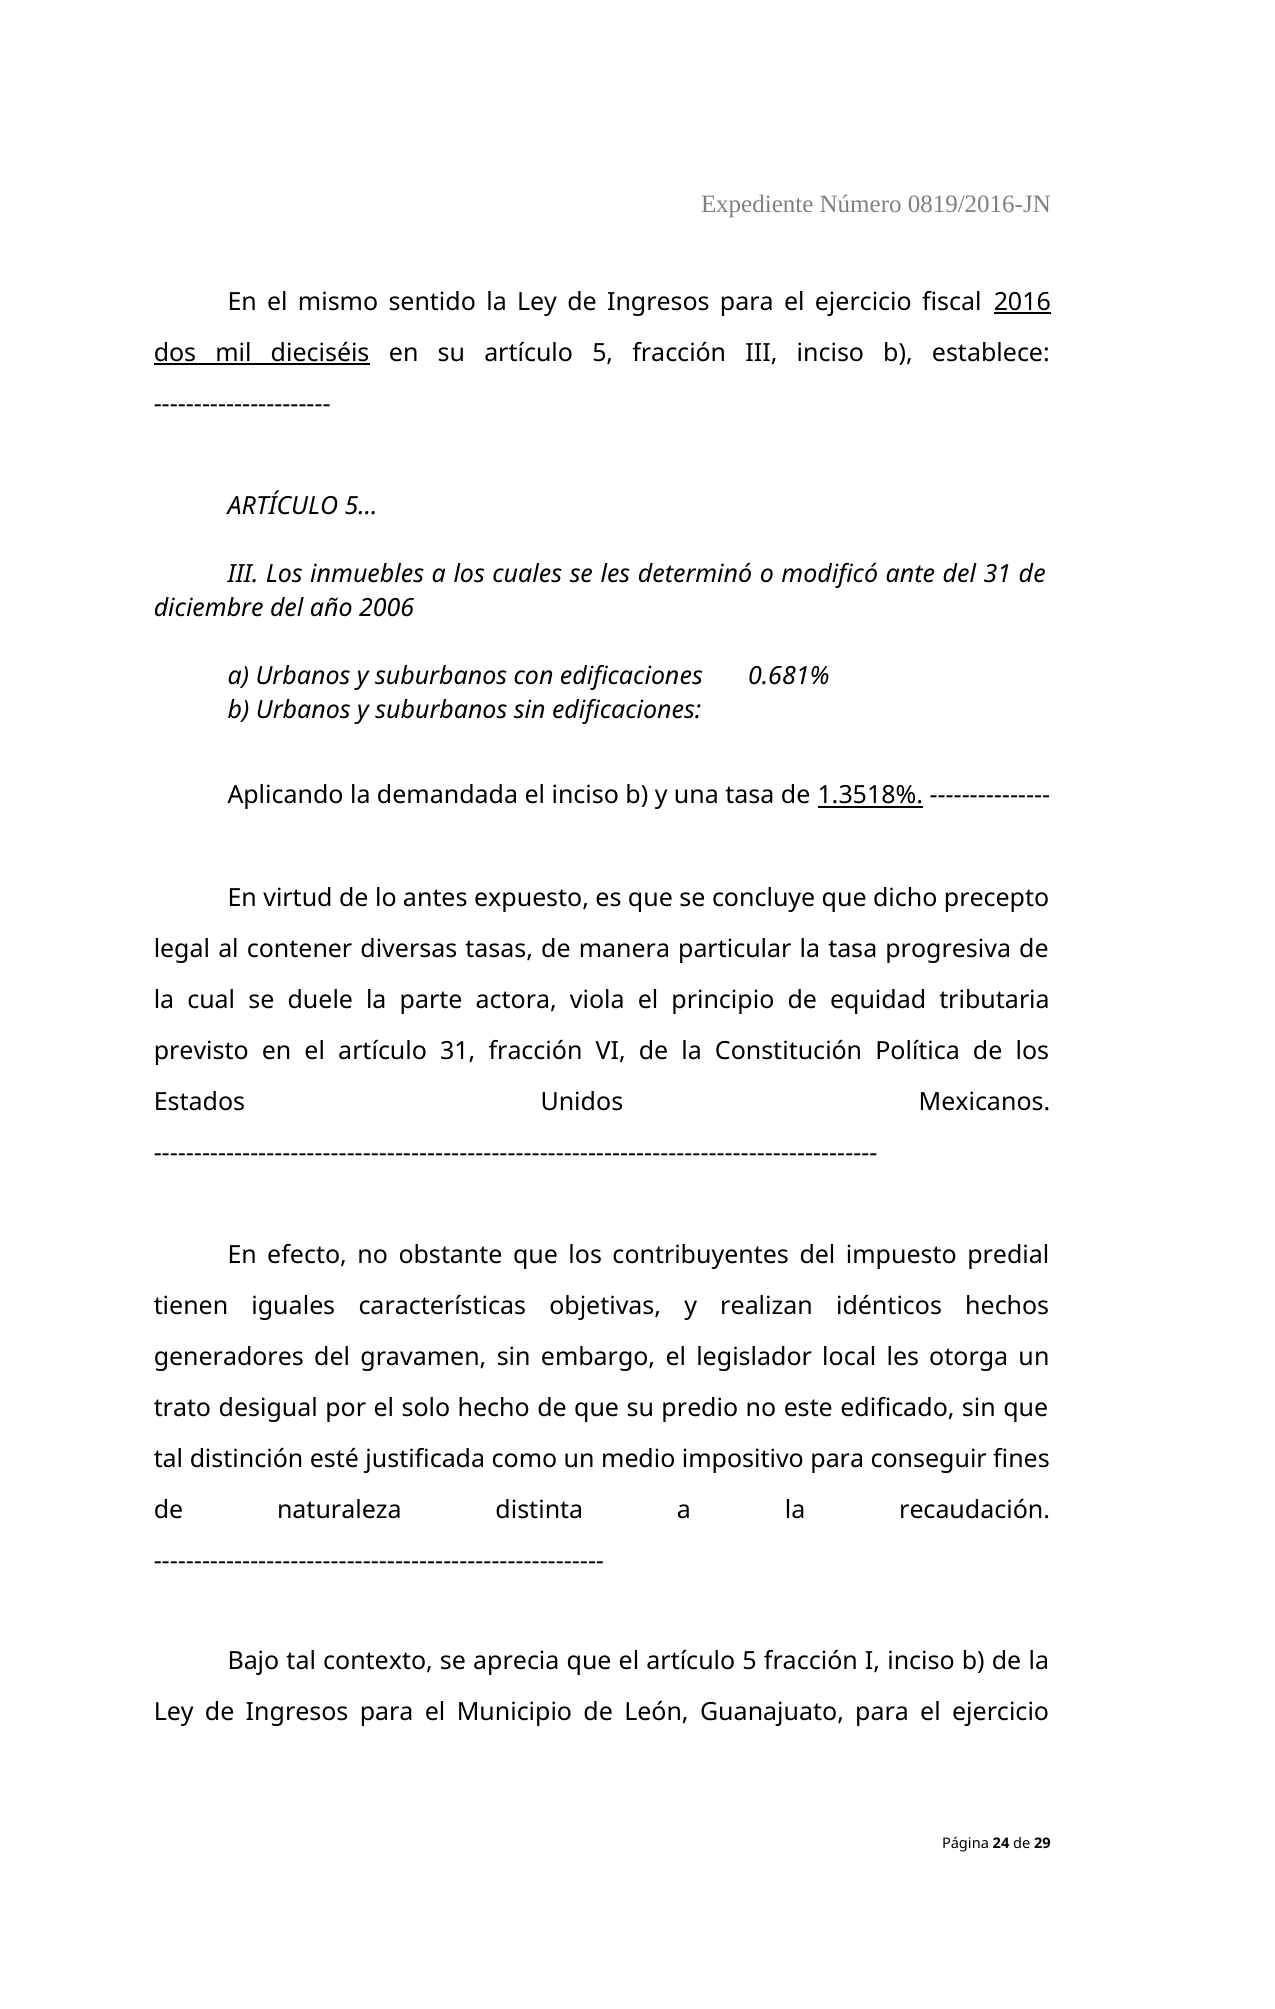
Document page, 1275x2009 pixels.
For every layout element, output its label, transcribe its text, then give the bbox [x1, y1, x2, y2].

text En virtud de lo antes expuesto, es que se concluye que dicho precepto legal al contener diversas tasas, de manera particular la tasa progresiva de la cual se duele la parte actora, viola el principio de equidad tributaria previsto en el artículo 31, fracción VI, de la Constitución Política de los Estados Unidos Mexicanos. ------------------------------------------------------------------------------------------ [153, 879, 1051, 1168]
text En el mismo sentido la Ley de Ingresos para el ejercicio fiscal 2016 dos mil dieciséis en su artículo 5, fracción III, inciso b), establece: ---------------------- [153, 283, 1051, 420]
text III. Los inmuebles a los cuales se les determinó o modificó ante del 31 de diciembre del año 2006 [153, 556, 1051, 624]
text En efecto, no obstante que los contribuyentes del impuesto predial tienen iguales características objetivas, y realizan idénticos hechos generadores del gravamen, sin embargo, el legislador local les otorga un trato desigual por el solo hecho de que su predio no este edificado, sin que tal distinción esté justificada como un medio impositivo para conseguir fines de naturaleza distinta a la recaudación. -------------------------------------------------------- [153, 1237, 1051, 1577]
text b) Urbanos y suburbanos sin edificaciones: [153, 692, 1051, 726]
text a) Urbanos y suburbanos con edificaciones 0.681% [153, 658, 1051, 692]
text ARTÍCULO 5… [153, 488, 1051, 522]
text Aplicando la demandada el inciso b) y una tasa de 1.3518%. --------------- [153, 777, 1051, 811]
